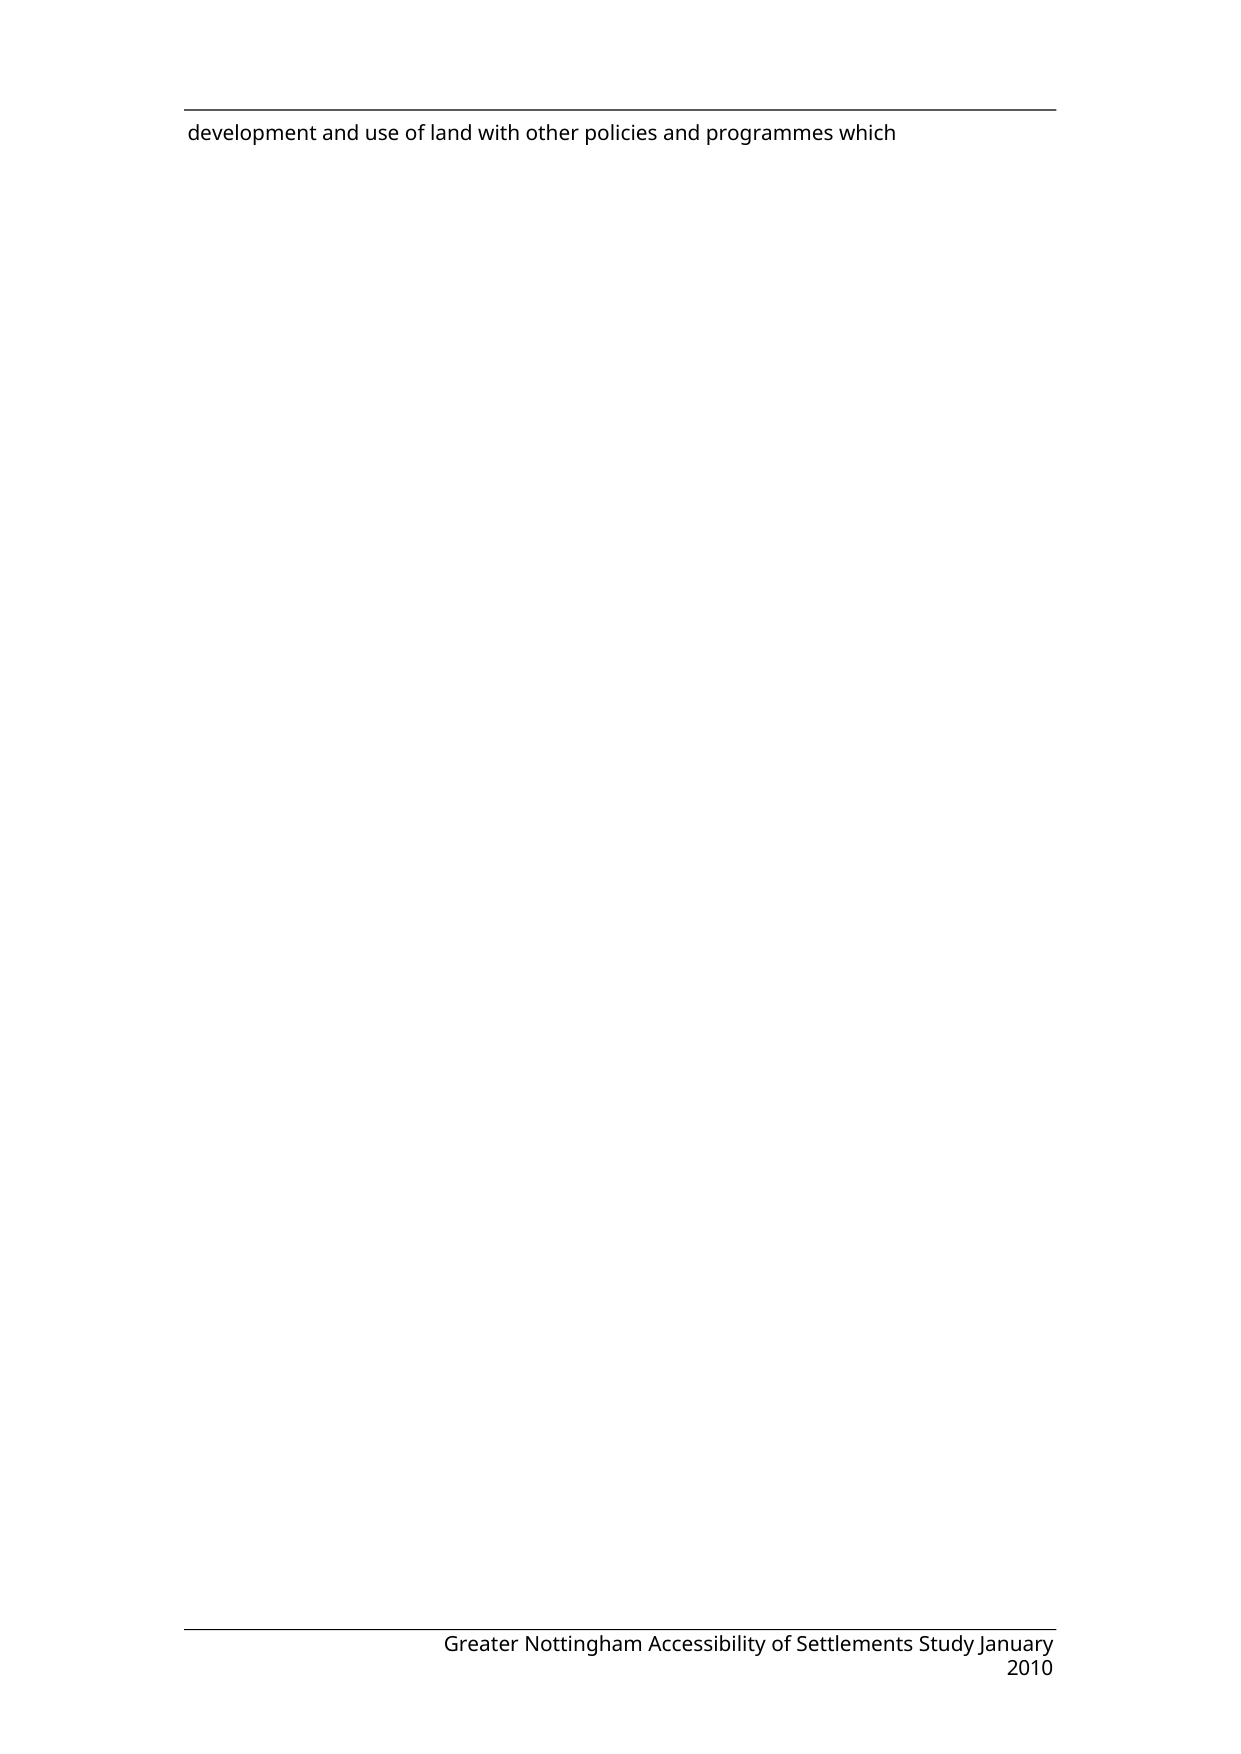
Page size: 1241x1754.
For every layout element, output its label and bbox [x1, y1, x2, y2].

text [187, 118, 1048, 147]
